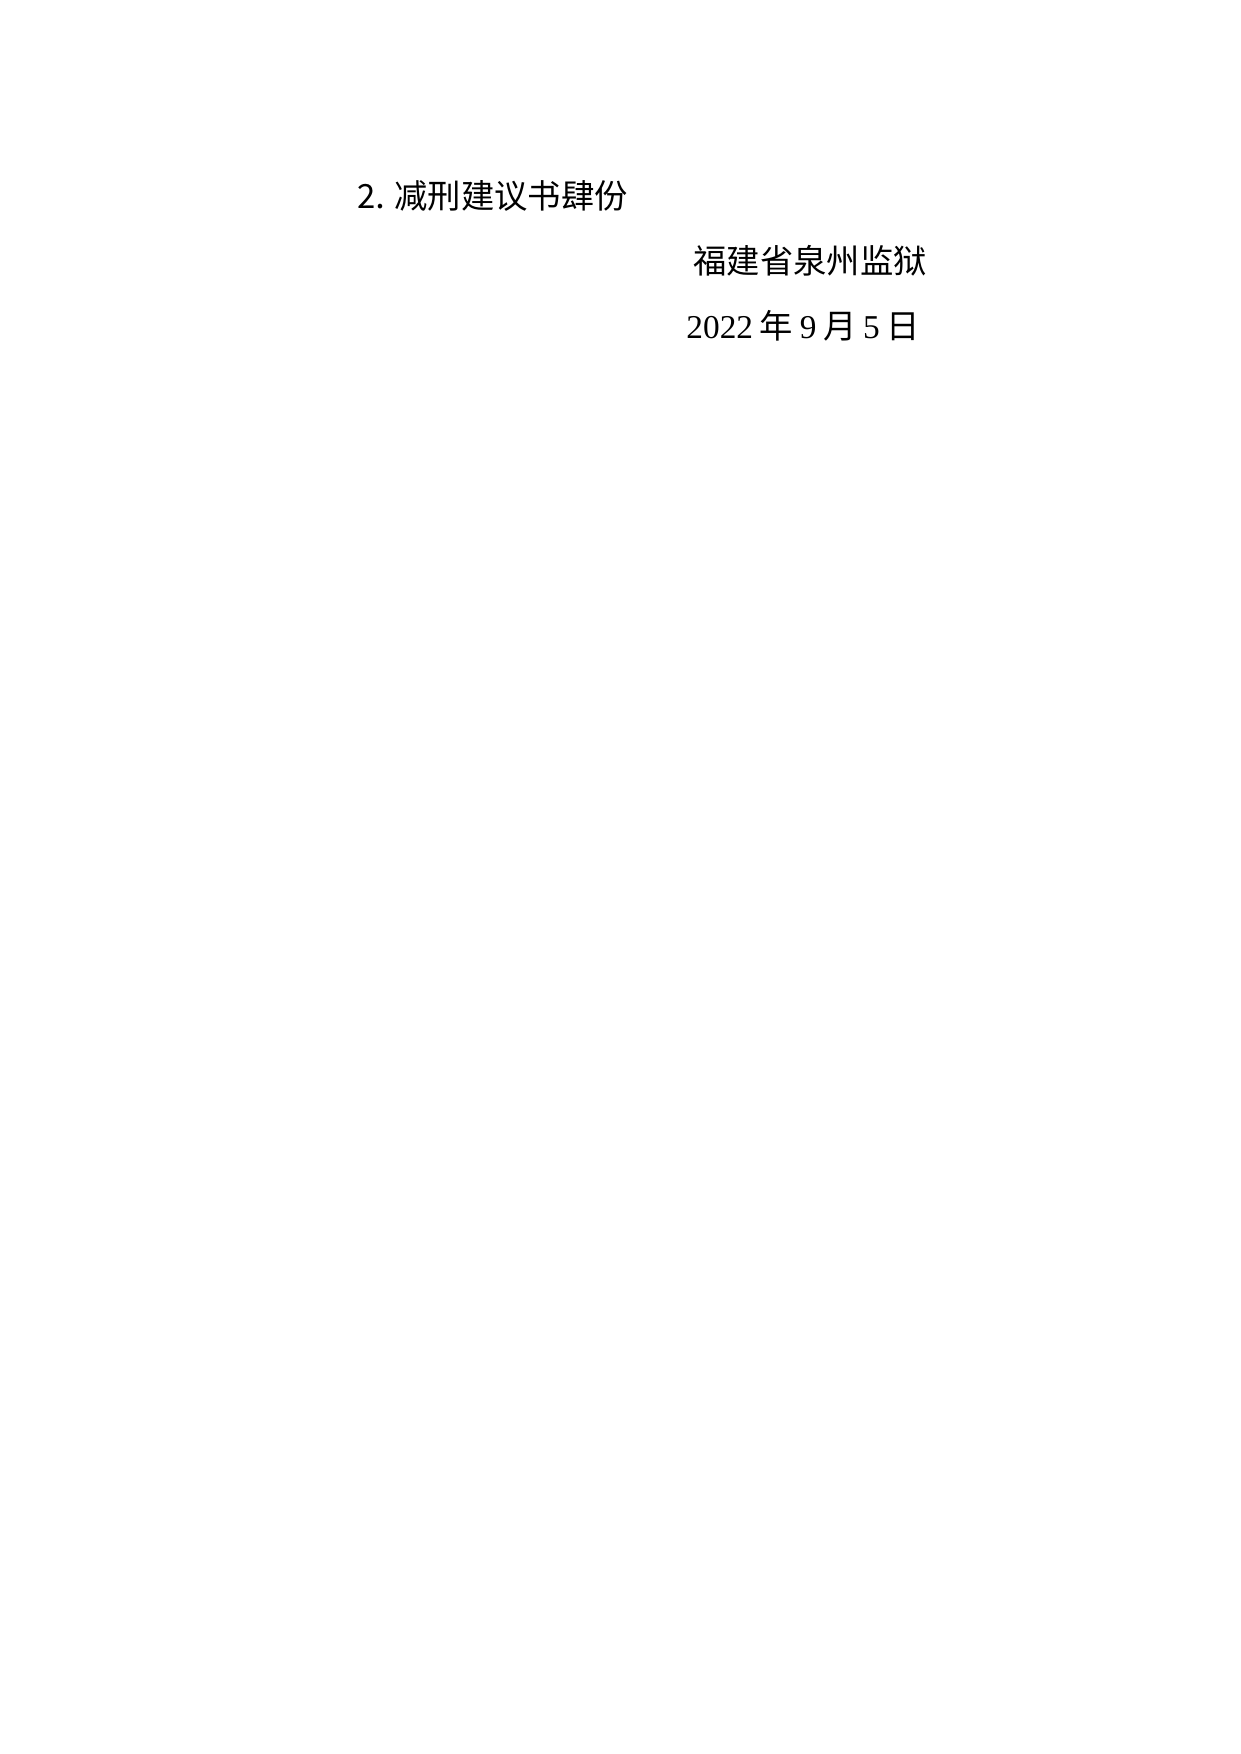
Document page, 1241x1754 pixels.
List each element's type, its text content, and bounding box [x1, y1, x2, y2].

text ⒉减刑建议书肆份 [187, 162, 1058, 227]
text 2022年9月5日 [187, 292, 919, 357]
text 福建省泉州监狱 [187, 227, 926, 292]
